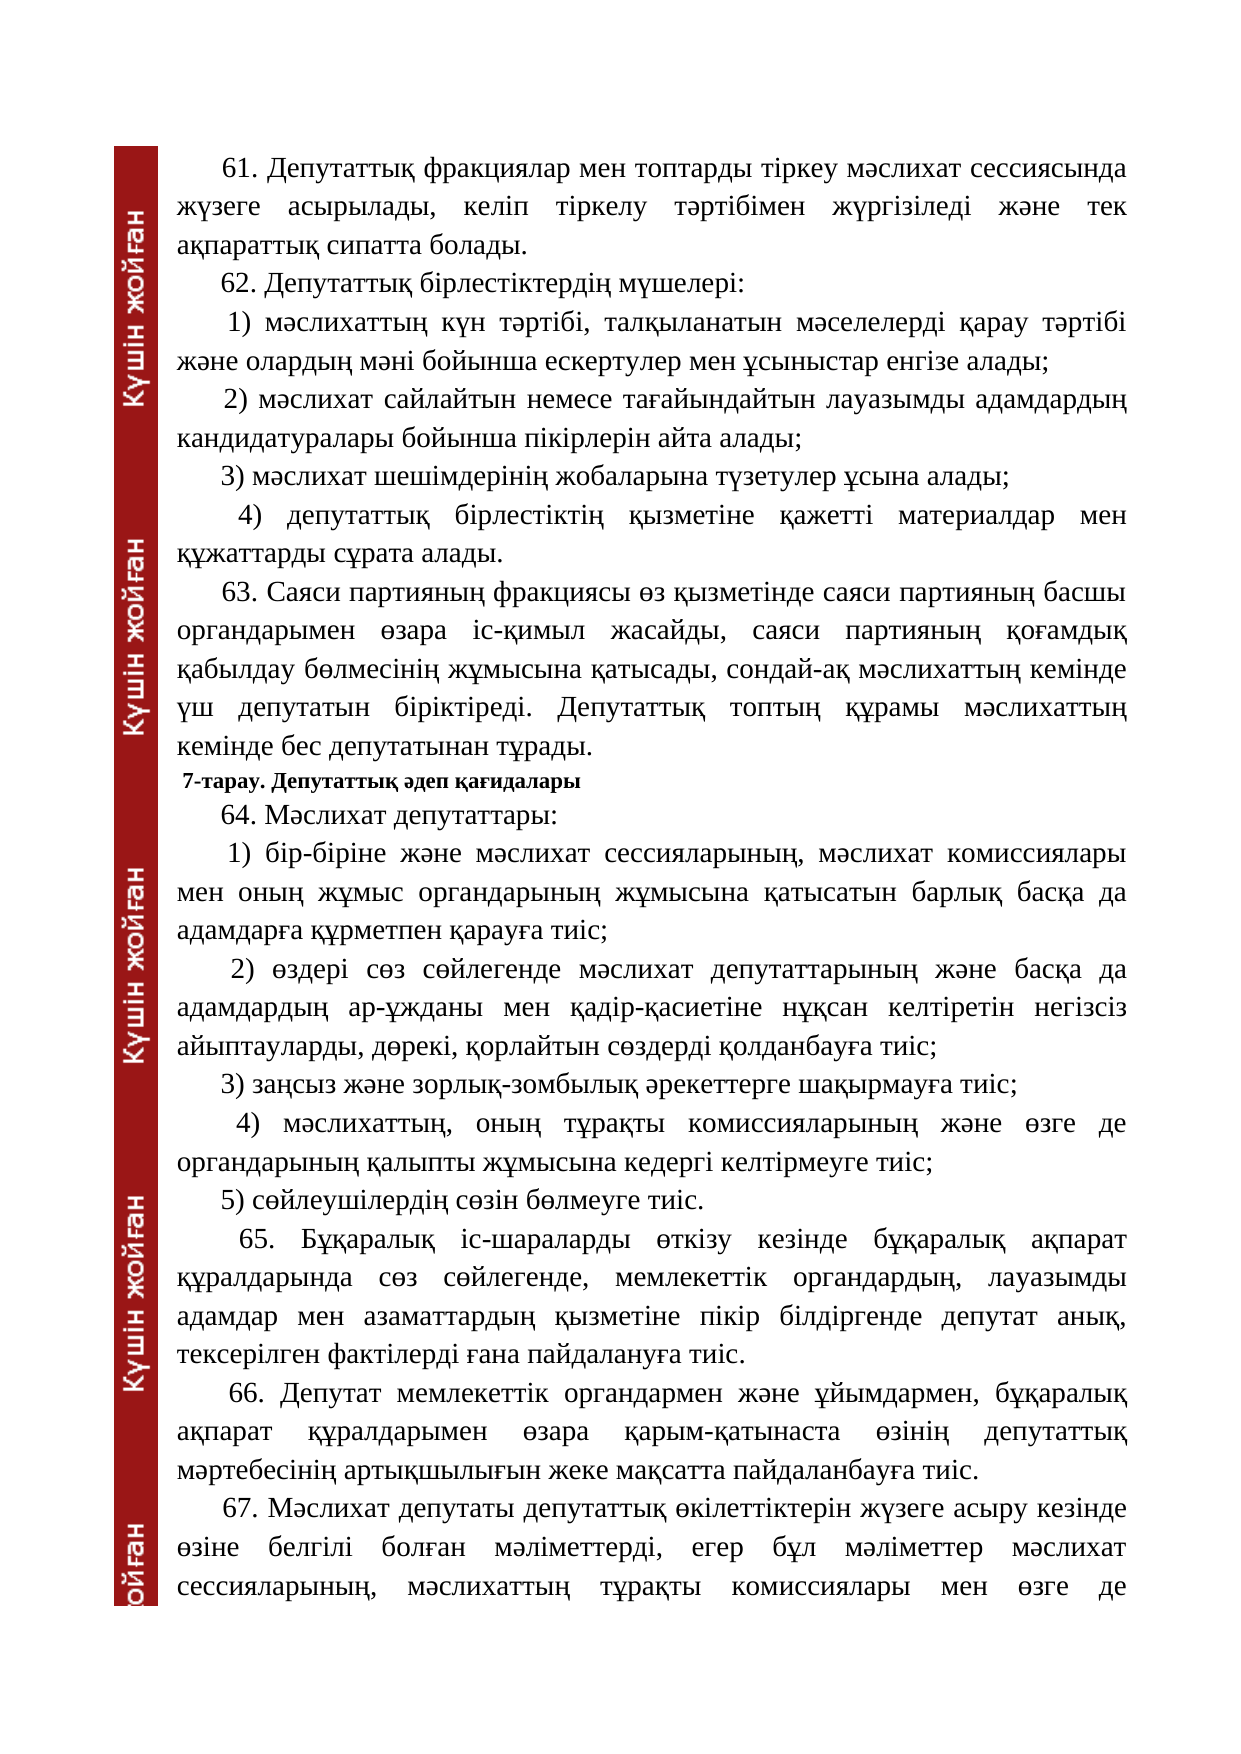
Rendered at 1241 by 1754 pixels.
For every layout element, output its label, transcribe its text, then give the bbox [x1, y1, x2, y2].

text 2) мәслихат сайлайтын немесе тағайындайтын лауазымды адамдардың кандидатуралары бойынша пікірлерін айта алады; [112, 381, 1128, 453]
text 4) депутаттық бірлестіктің қызметіне қажетті материалдар мен құжаттарды сұрата алады. [112, 497, 1128, 569]
text 2) өздері сөз сөйлегенде мәслихат депутаттарының және басқа да адамдардың ар-ұжданы мен қадір-қасиетіне нұқсан келтіретін негізсіз айыптауларды, дөрекі, қорлайтын сөздерді қолданбауға тиіс; [112, 951, 1128, 1062]
text 7-тарау. Депутаттық әдеп қағидалары [112, 767, 1128, 793]
picture [114, 261, 158, 266]
picture [114, 146, 158, 150]
text 63. Саяси партияның фракциясы өз қызметінде саяси партияның басшы органдарымен өзара іс-қимыл жасайды, саяси партияның қоғамдық қабылдау бөлмесінің жұмысына қатысады, сондай-ақ мәслихаттың кемінде үш депутатын біріктіреді. Депутаттық топтың құрамы мәслихаттың кемінде бес депутатынан тұрады. [112, 574, 1128, 762]
text 3) заңсыз және зорлық-зомбылық әрекеттерге шақырмауға тиіс; [112, 1067, 1128, 1100]
picture [114, 1062, 158, 1067]
text 3) мәслихат шешімдерінің жобаларына түзетулер ұсына алады; [112, 458, 1128, 492]
picture [114, 793, 158, 797]
picture [114, 946, 158, 951]
picture [114, 762, 158, 767]
text 61. Депутаттық фракциялар мен топтарды тіркеу мәслихат сессиясында жүзеге асырылады, келіп тіркелу тәртібімен жүргізіледі және тек ақпараттық сипатта болады. [112, 150, 1128, 261]
text 5) сөйлеушілердің сөзін бөлмеуге тиіс. [112, 1182, 1128, 1216]
text 64. Мәслихат депутаттары: [112, 797, 1128, 830]
text 65. Бұқаралық іс-шараларды өткізу кезінде бұқаралық ақпарат құралдарында сөз сөйлегенде, мемлекеттік органдардың, лауазымды адамдар мен азаматтардың қызметіне пікір білдіргенде депутат анық, тексерілген фактілерді ғана пайдалануға тиіс. [112, 1221, 1128, 1370]
picture [114, 1100, 158, 1105]
text 1) мәслихаттың күн тәртібі, талқыланатын мәселелерді қарау тәртібі және олардың мәні бойынша ескертулер мен ұсыныстар енгізе алады; [112, 304, 1128, 376]
picture [114, 299, 158, 304]
picture [114, 569, 158, 574]
text 1) бір-біріне және мәслихат сессияларының, мәслихат комиссиялары мен оның жұмыс органдарының жұмысына қатысатын барлық басқа да адамдарға құрметпен қарауға тиіс; [112, 835, 1128, 946]
picture [114, 1486, 158, 1491]
picture [114, 1177, 158, 1182]
picture [114, 1216, 158, 1221]
picture [114, 830, 158, 835]
text 4) мәслихаттың, оның тұрақты комиссияларының және өзге де органдарының қалыпты жұмысына кедергі келтірмеуге тиіс; [112, 1105, 1128, 1177]
picture [114, 1370, 158, 1375]
text 66. Депутат мемлекеттік органдармен және ұйымдармен, бұқаралық ақпарат құралдарымен өзара қарым-қатынаста өзінің депутаттық мәртебесінің артықшылығын жеке мақсатта пайдаланбауға тиіс. [112, 1375, 1128, 1486]
picture [114, 492, 158, 497]
picture [114, 453, 158, 458]
text 62. Депутаттық бірлестіктердің мүшелері: [112, 266, 1128, 299]
picture [114, 376, 158, 381]
picture [114, 1601, 158, 1606]
